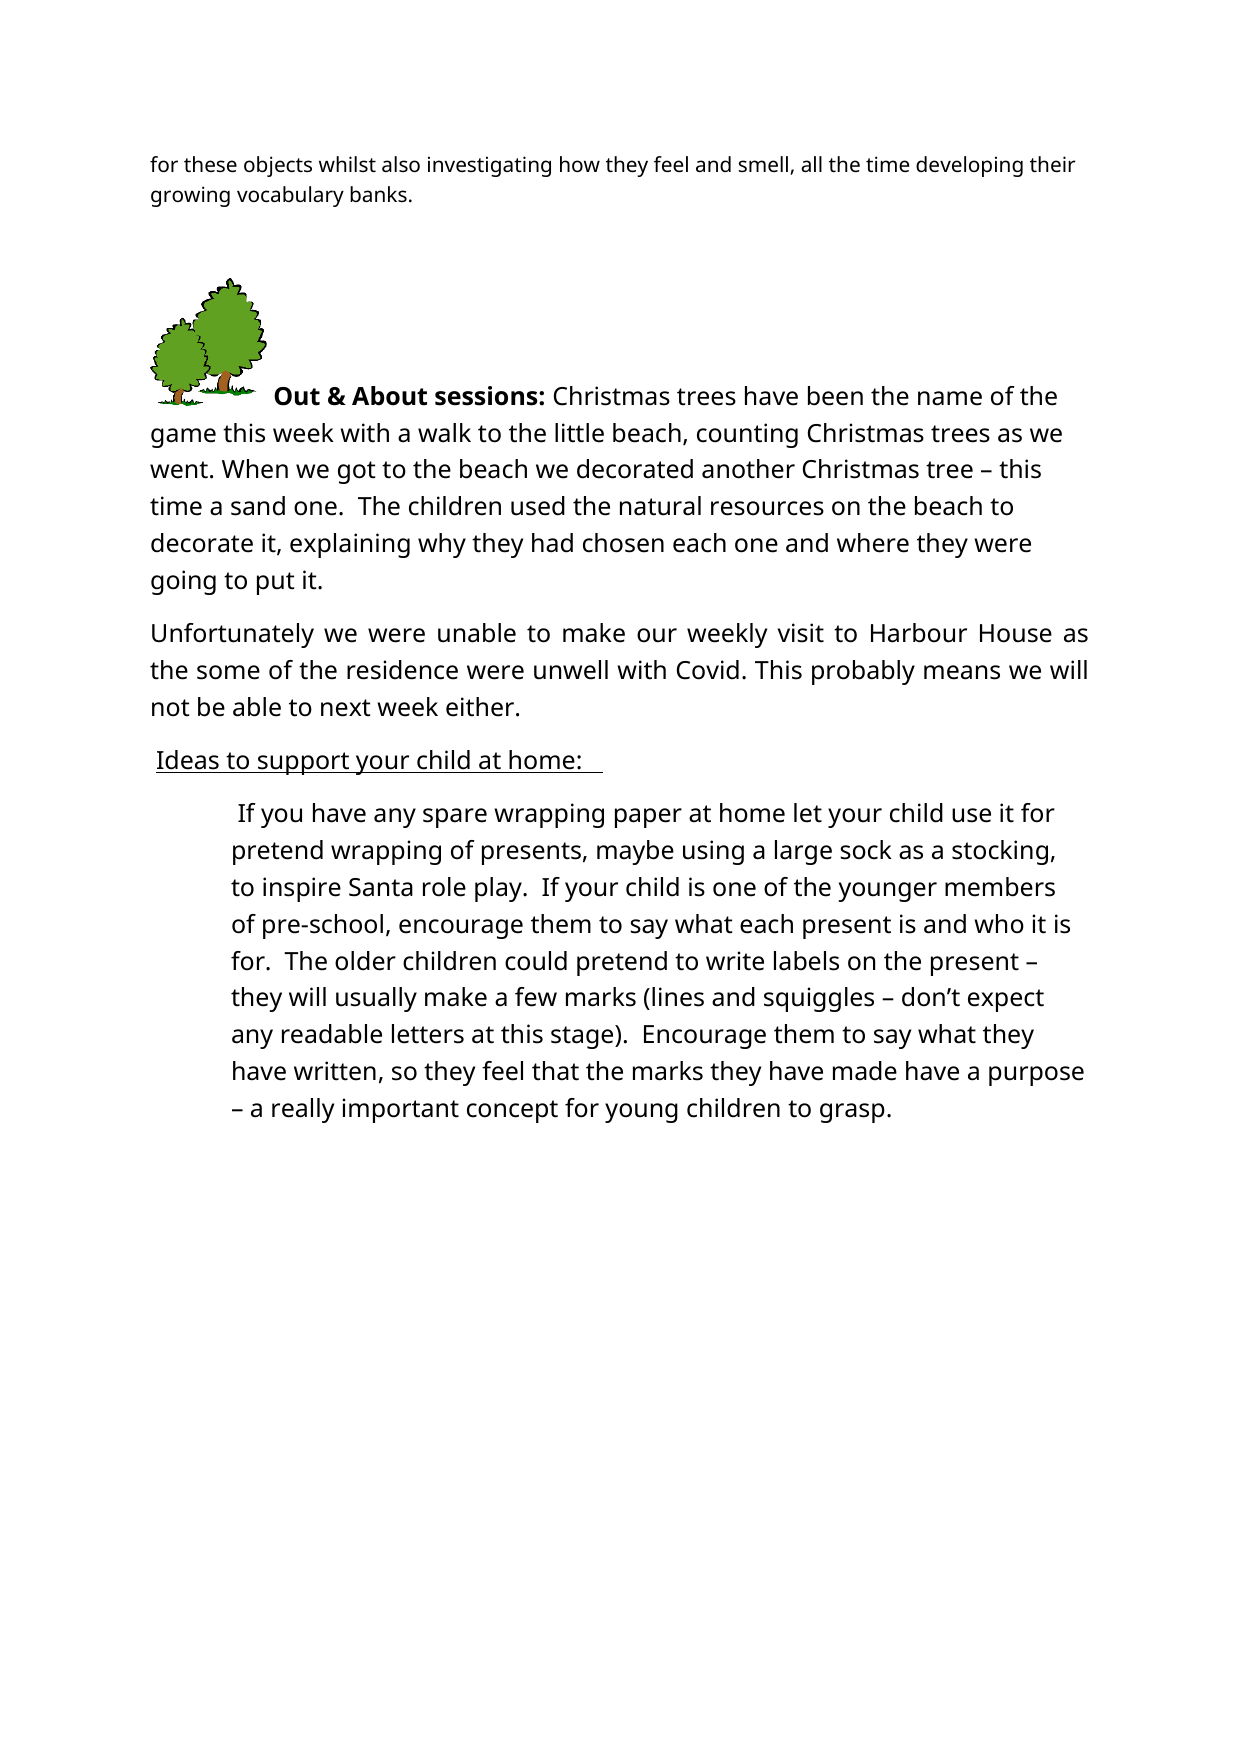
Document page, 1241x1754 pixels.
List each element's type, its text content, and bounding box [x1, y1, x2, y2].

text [150, 150, 1090, 209]
picture [150, 278, 267, 406]
text Out & About sessions: Christmas trees have been the name of the game this week with a walk to the little beach, counting Christmas trees as we went. When we got to the beach we decorated another Christmas tree – this time a sand one. The children used the natural resources on the beach to decorate it, explaining why they had chosen each one and where they were going to put it. [150, 278, 1090, 596]
table_header Ideas to support your child at home: If you have any spare wrapping paper at home let your child use it for pretend wrapping of presents, maybe using a large sock as a stocking, to inspire Santa role play. If your child is one of the younger members of pre-school, encourage them to say what each present is and who it is for. The older children could pretend to write labels on the present – they will usually make a few marks (lines and squiggles – don’t expect any readable letters at this stage). Encourage them to say what they have written, so they feel that the marks they have made have a purpose – a really important concept for young children to grasp. [145, 743, 1098, 1247]
text Unfortunately we were unable to make our weekly visit to Harbour House as the some of the residence were unwell with Covid. This probably means we will not be able to next week either. [150, 616, 1090, 723]
